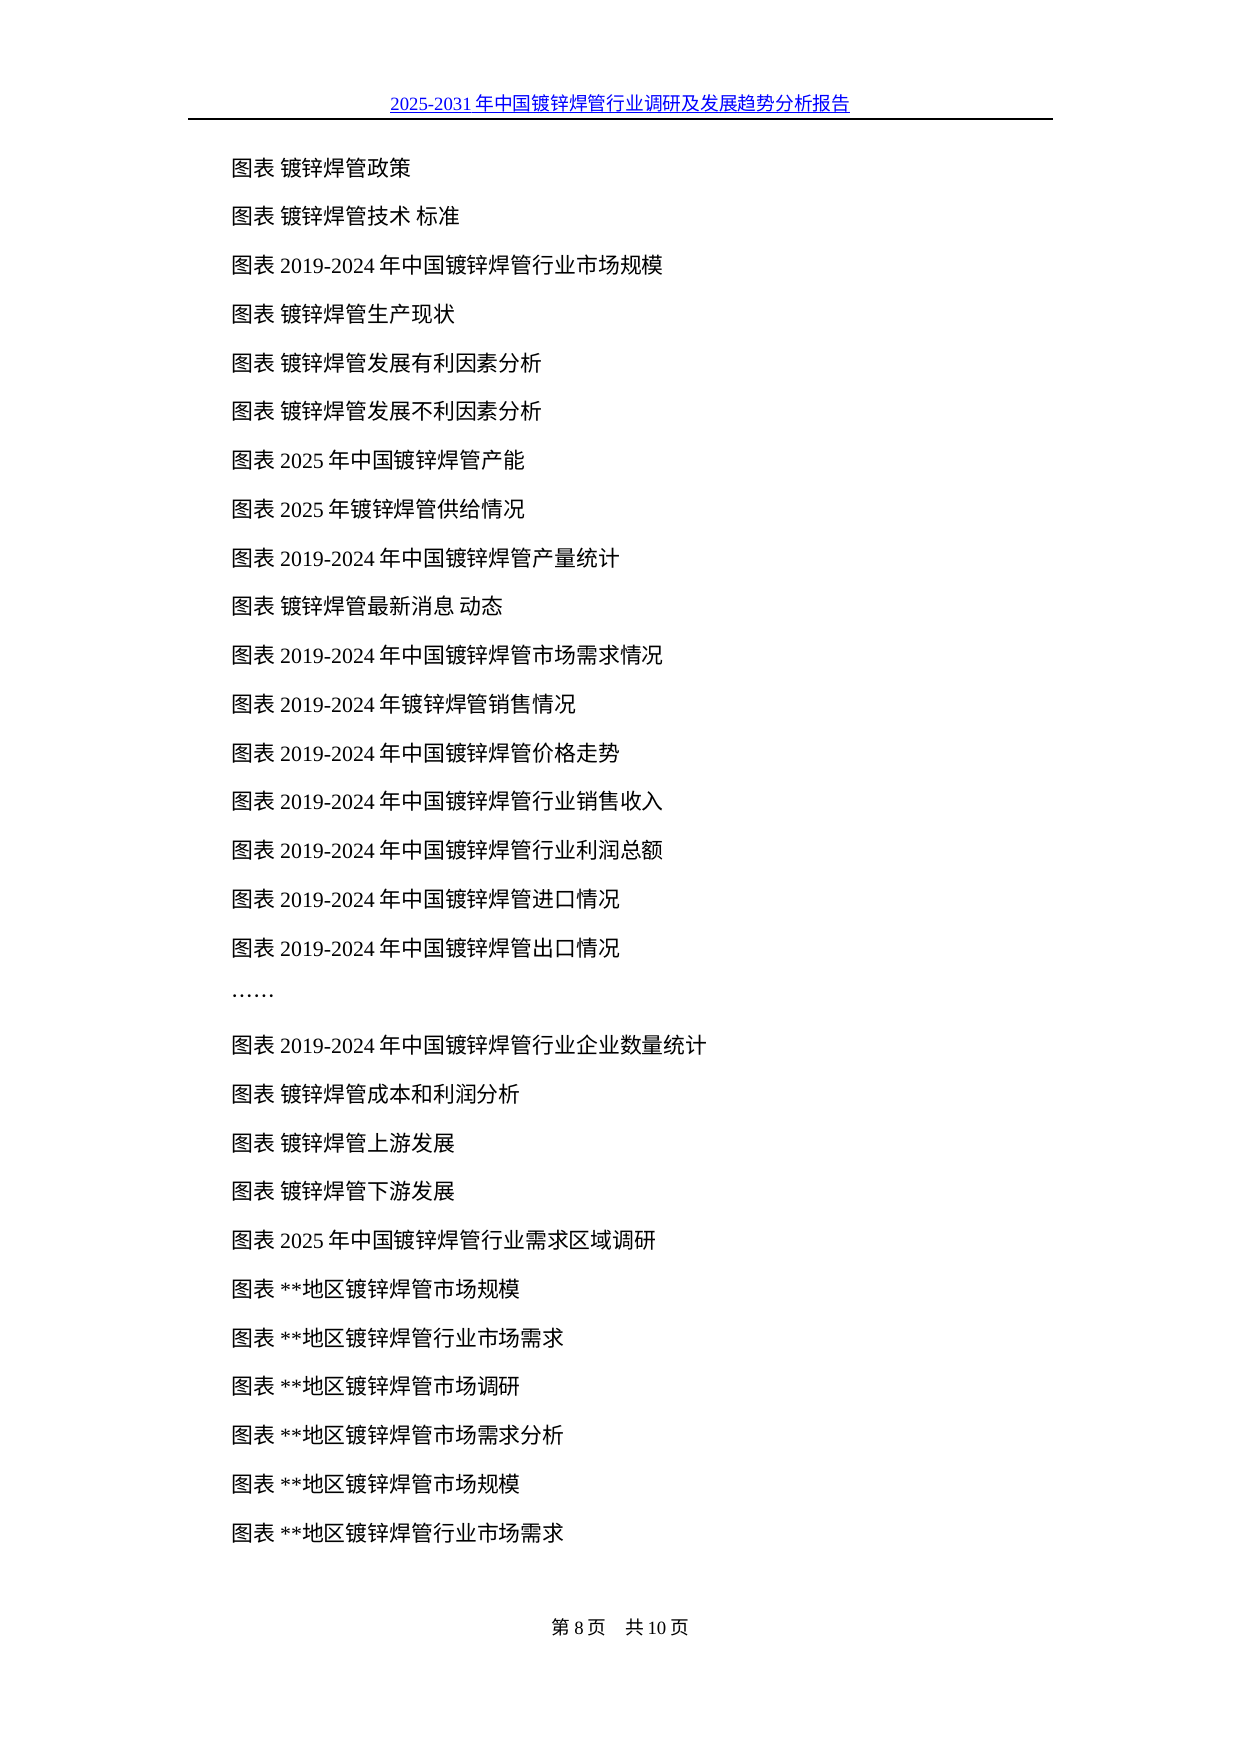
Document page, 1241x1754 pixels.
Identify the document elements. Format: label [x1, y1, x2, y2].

text [187, 150, 1053, 1548]
